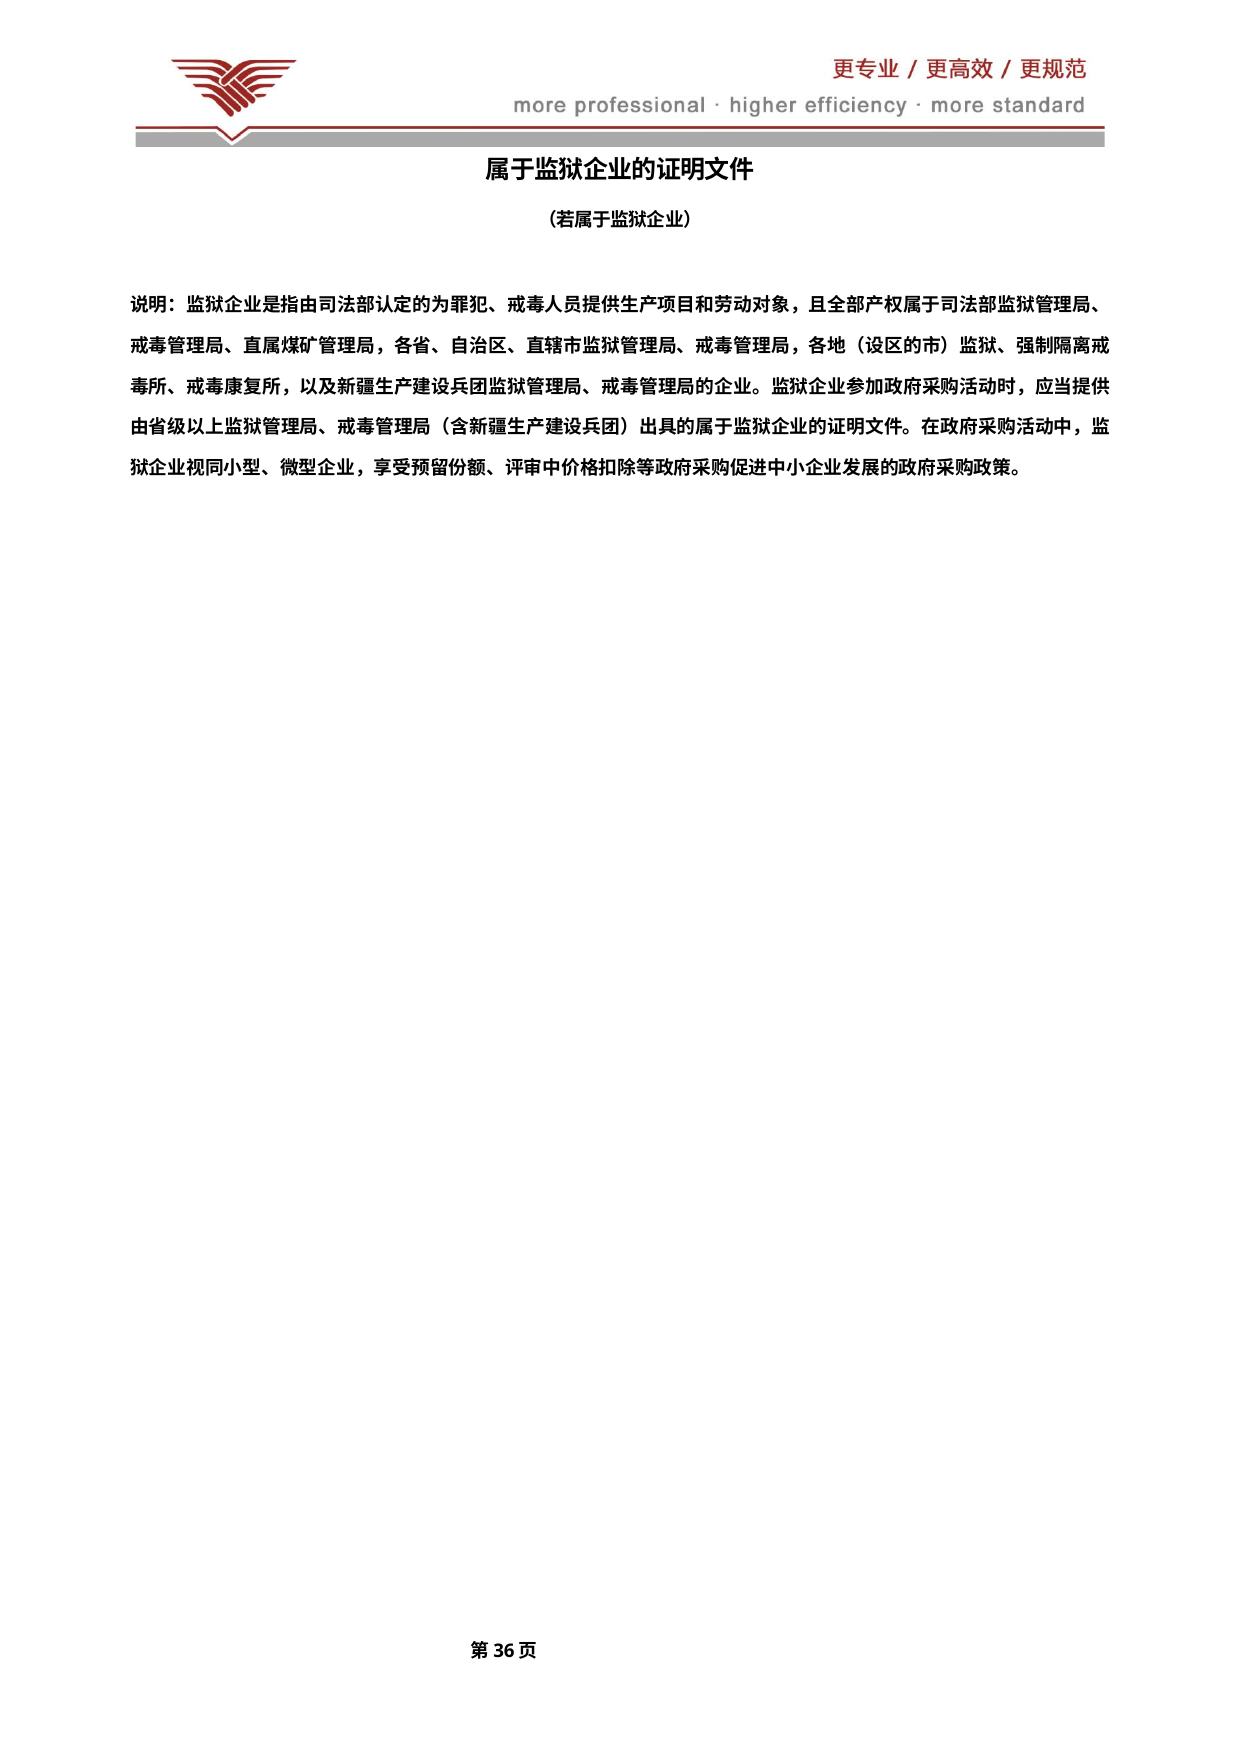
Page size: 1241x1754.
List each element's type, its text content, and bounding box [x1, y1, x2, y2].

text 说明：监狱企业是指由司法部认定的为罪犯、戒毒人员提供生产项目和劳动对象，且全部产权属于司法部监狱管理局、戒毒管理局、直属煤矿管理局，各省、自治区、直辖市监狱管理局、戒毒管理局，各地（设区的市）监狱、强制隔离戒毒所、戒毒康复所，以及新疆生产建设兵团监狱管理局、戒毒管理局的企业。监狱企业参加政府采购活动时，应当提供由省级以上监狱管理局、戒毒管理局（含新疆生产建设兵团）出具的属于监狱企业的证明文件。在政府采购活动中，监狱企业视同小型、微型企业，享受预留份额、评审中价格扣除等政府采购促进中小企业发展的政府采购政策。 [130, 290, 1110, 480]
text 属于监狱企业的证明文件 [130, 150, 1110, 186]
text （若属于监狱企业） [130, 204, 1110, 232]
picture [135, 35, 1105, 147]
